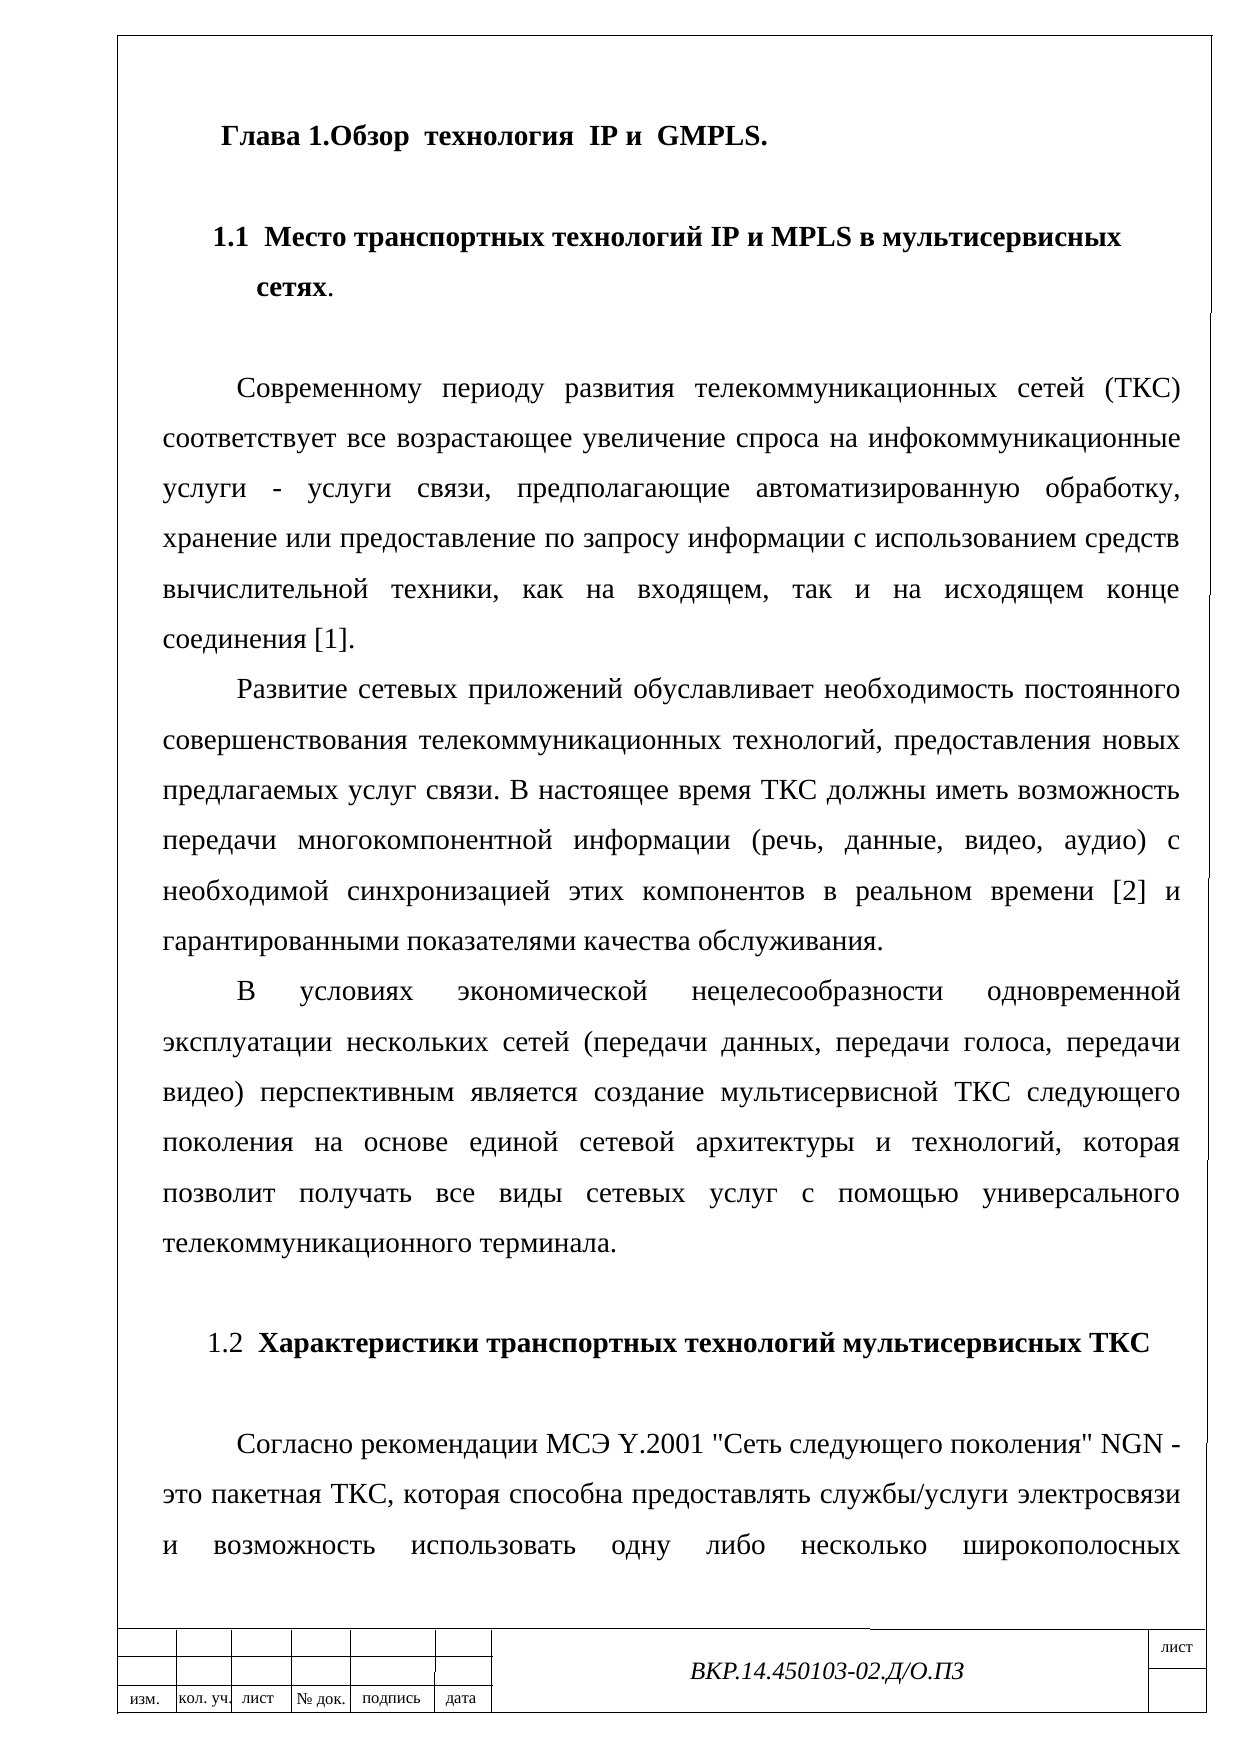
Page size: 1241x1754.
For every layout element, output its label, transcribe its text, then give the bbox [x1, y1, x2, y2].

text Глава 1.Обзор технология IP и GMPLS. [162, 118, 1181, 152]
text сетях. [212, 269, 1181, 303]
text 1.2 Характеристики транспортных технологий мультисервисных ТКС [162, 1326, 1181, 1359]
list Место транспортных технологий IP и MPLS в мультисервисных [212, 219, 1181, 252]
text В условиях экономической нецелесообразности одновременной эксплуатации нескольких сетей (передачи данных, передачи голоса, передачи видео) перспективным является создание мультисервисной ТКС следующего поколения на основе единой сетевой архитектуры и технологий, которая позволит получать все виды сетевых услуг с помощью универсального телекоммуникационного терминала. [162, 973, 1181, 1258]
text Развитие сетевых приложений обуславливает необходимость постоянного совершенствования телекоммуникационных технологий, предоставления новых предлагаемых услуг связи. В настоящее время ТКС должны иметь возможность передачи многокомпонентной информации (речь, данные, видео, аудио) с необходимой синхронизацией этих компонентов в реальном времени [2] и гарантированными показателями качества обслуживания. [162, 672, 1181, 957]
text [162, 1426, 1181, 1560]
text Современному периоду развития телекоммуникационных сетей (ТКС) соответствует все возрастающее увеличение спроса на инфокоммуникационные услуги - услуги связи, предполагающие автоматизированную обработку, хранение или предоставление по запросу информации с использованием средств вычислительной техники, как на входящем, так и на исходящем конце соединения [1]. [162, 370, 1181, 655]
